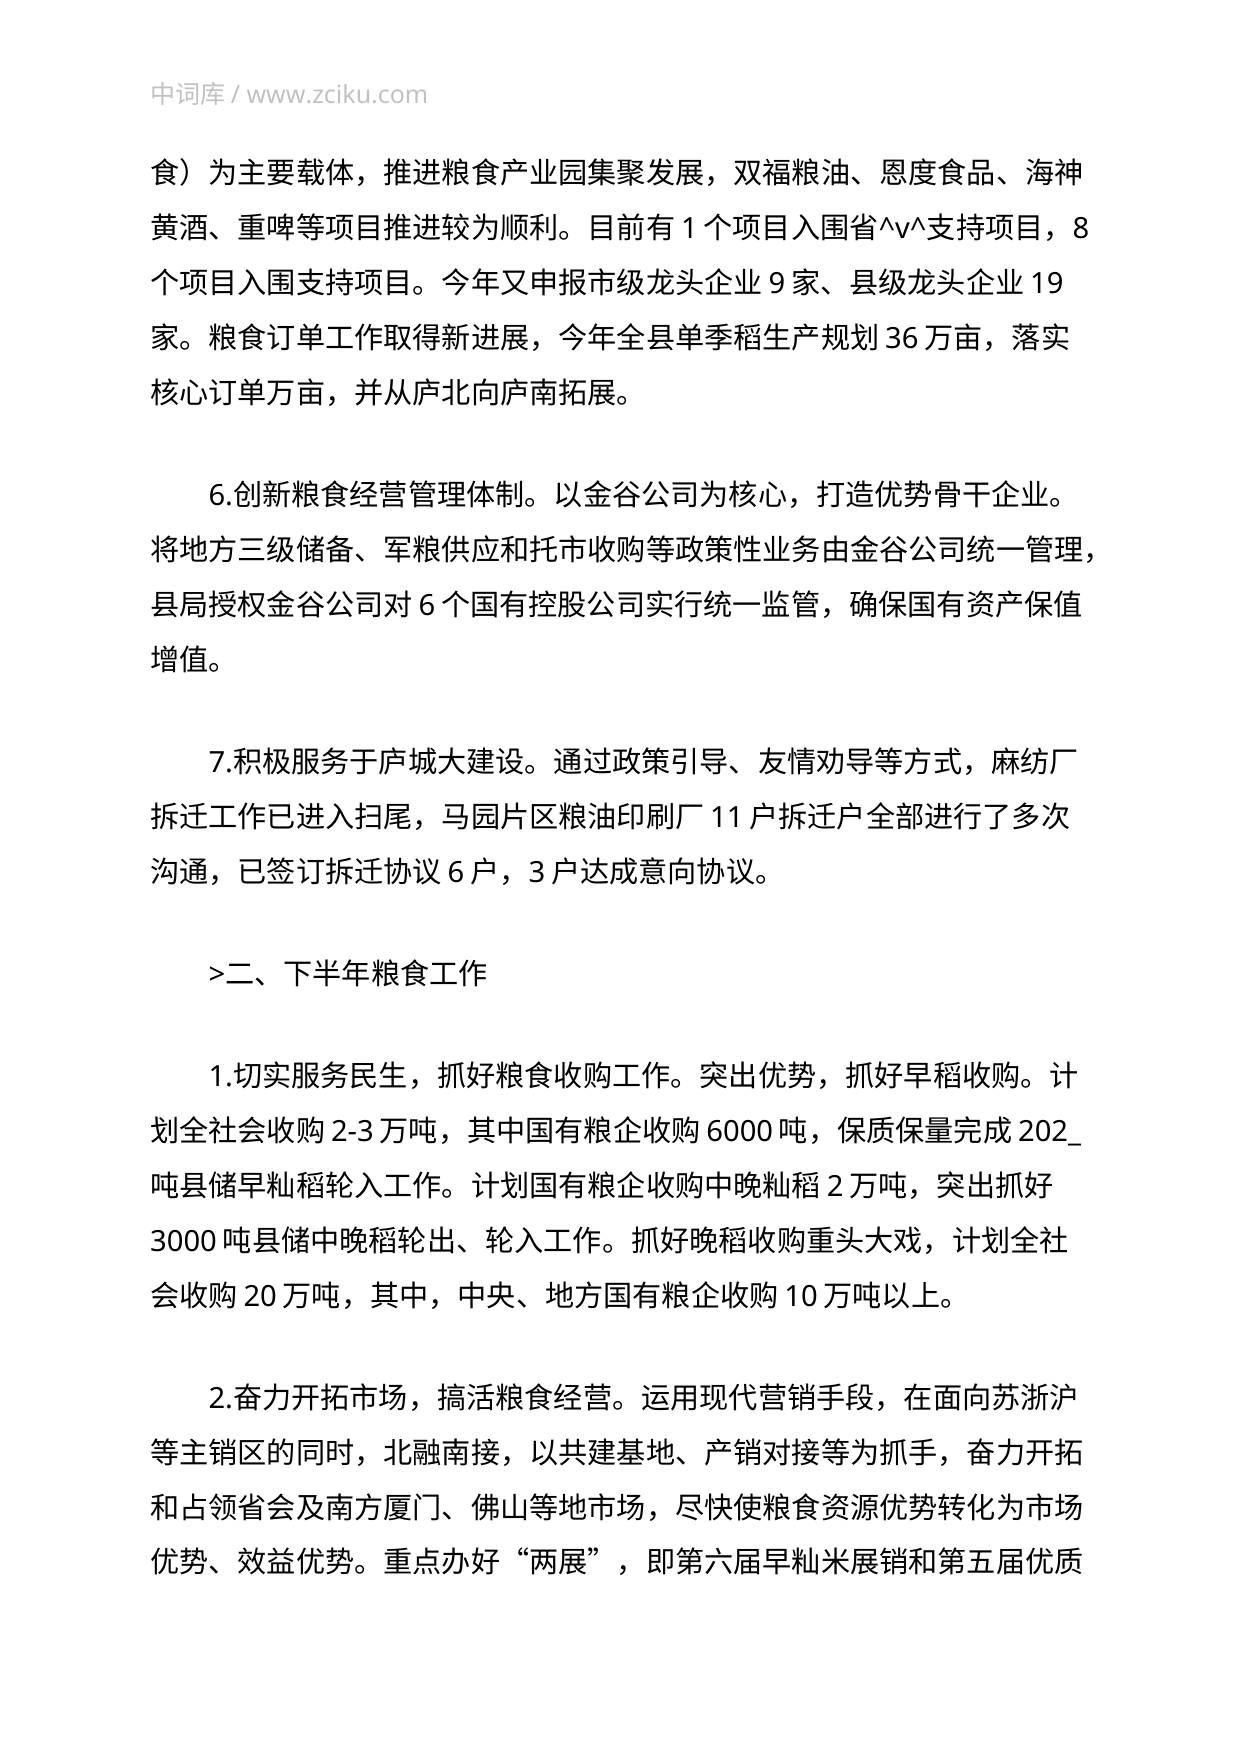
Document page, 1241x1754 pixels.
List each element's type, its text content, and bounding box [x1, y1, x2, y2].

text 1.切实服务民生，抓好粮食收购工作。突出优势，抓好早稻收购。计划全社会收购2-3万吨，其中国有粮企收购6000吨，保质保量完成202_吨县储早籼稻轮入工作。计划国有粮企收购中晚籼稻2万吨，突出抓好3000吨县储中晚稻轮出、轮入工作。抓好晚稻收购重头大戏，计划全社会收购20万吨，其中，中央、地方国有粮企收购10万吨以上。 [150, 1052, 1090, 1315]
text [150, 1374, 1090, 1581]
text 6.创新粮食经营管理体制。以金谷公司为核心，打造优势骨干企业。将地方三级储备、军粮供应和托市收购等政策性业务由金谷公司统一管理，县局授权金谷公司对6个国有控股公司实行统一监管，确保国有资产保值增值。 [150, 472, 1090, 679]
text 7.积极服务于庐城大建设。通过政策引导、友情劝导等方式，麻纺厂拆迁工作已进入扫尾，马园片区粮油印刷厂11户拆迁户全部进行了多次沟通，已签订拆迁协议6户，3户达成意向协议。 [150, 738, 1090, 891]
text >二、下半年粮食工作 [150, 950, 1090, 993]
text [150, 150, 1090, 412]
